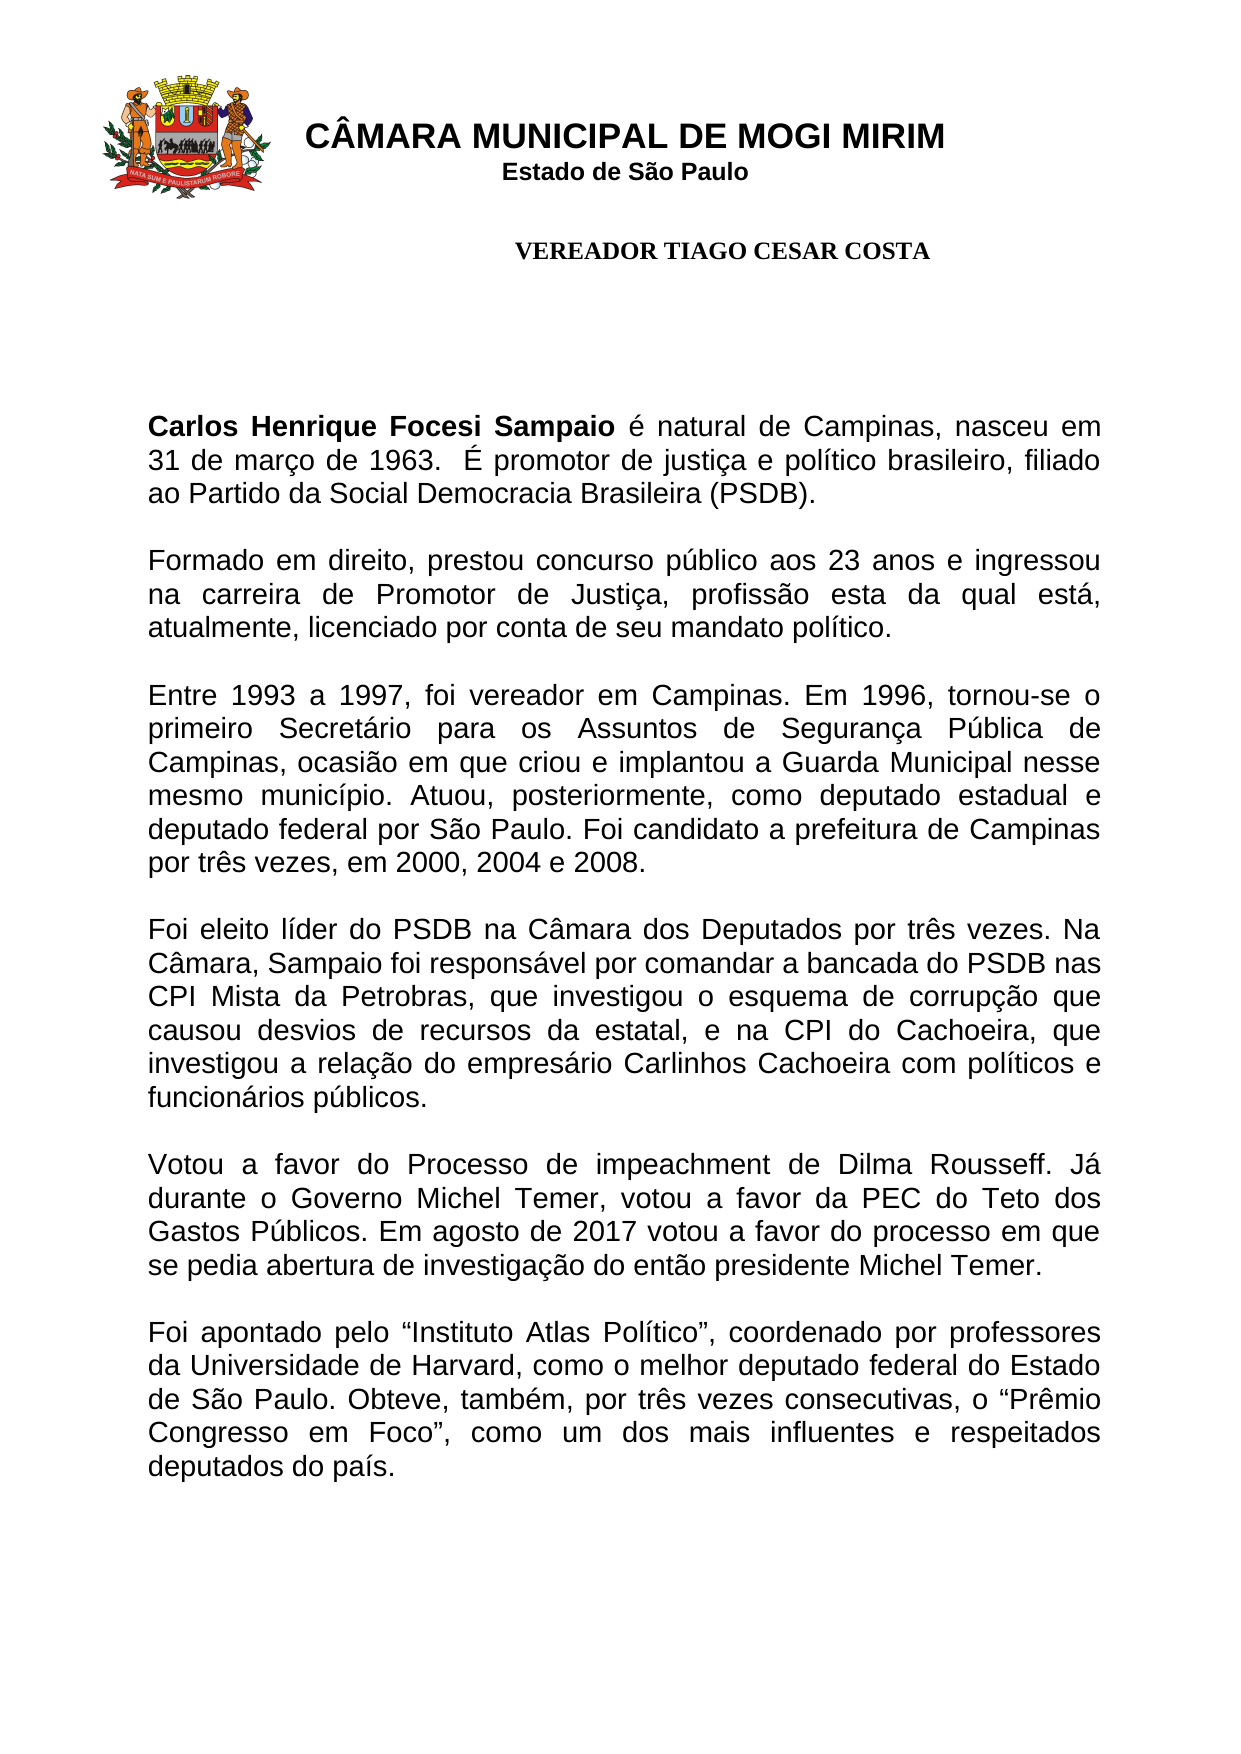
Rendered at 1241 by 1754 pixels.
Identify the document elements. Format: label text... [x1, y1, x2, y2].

text VEREADOR TIAGO CESAR COSTA [148, 236, 1103, 265]
text Votou a favor do Processo de impeachment de Dilma Rousseff. Já durante o Governo Michel Temer, votou a favor da PEC do Teto dos Gastos Públicos. Em agosto de 2017 votou a favor do processo em que se pedia abertura de investigação do então presidente Michel Temer. [148, 1147, 1103, 1281]
text Carlos Henrique Focesi Sampaio é natural de Campinas, nasceu em 31 de março de 1963. É promotor de justiça e político brasileiro, filiado ao Partido da Social Democracia Brasileira (PSDB). [148, 409, 1103, 510]
text Formado em direito, prestou concurso público aos 23 anos e ingressou na carreira de Promotor de Justiça, profissão esta da qual está, atualmente, licenciado por conta de seu mandato político. [148, 543, 1103, 644]
text Foi apontado pelo “Instituto Atlas Político”, coordenado por professores da Universidade de Harvard, como o melhor deputado federal do Estado de São Paulo. Obteve, também, por três vezes consecutivas, o “Prêmio Congresso em Foco”, como um dos mais influentes e respeitados deputados do país. [148, 1315, 1103, 1482]
text Foi eleito líder do PSDB na Câmara dos Deputados por três vezes. Na Câmara, Sampaio foi responsável por comandar a bancada do PSDB nas CPI Mista da Petrobras, que investigou o esquema de corrupção que causou desvios de recursos da estatal, e na CPI do Cachoeira, que investigou a relação do empresário Carlinhos Cachoeira com políticos e funcionários públicos. [148, 912, 1103, 1113]
picture [101, 75, 272, 199]
text Entre 1993 a 1997, foi vereador em Campinas. Em 1996, tornou-se o primeiro Secretário para os Assuntos de Segurança Pública de Campinas, ocasião em que criou e implantou a Guarda Municipal nesse mesmo município. Atuou, posteriormente, como deputado estadual e deputado federal por São Paulo. Foi candidato a prefeitura de Campinas por três vezes, em 2000, 2004 e 2008. [148, 677, 1103, 879]
